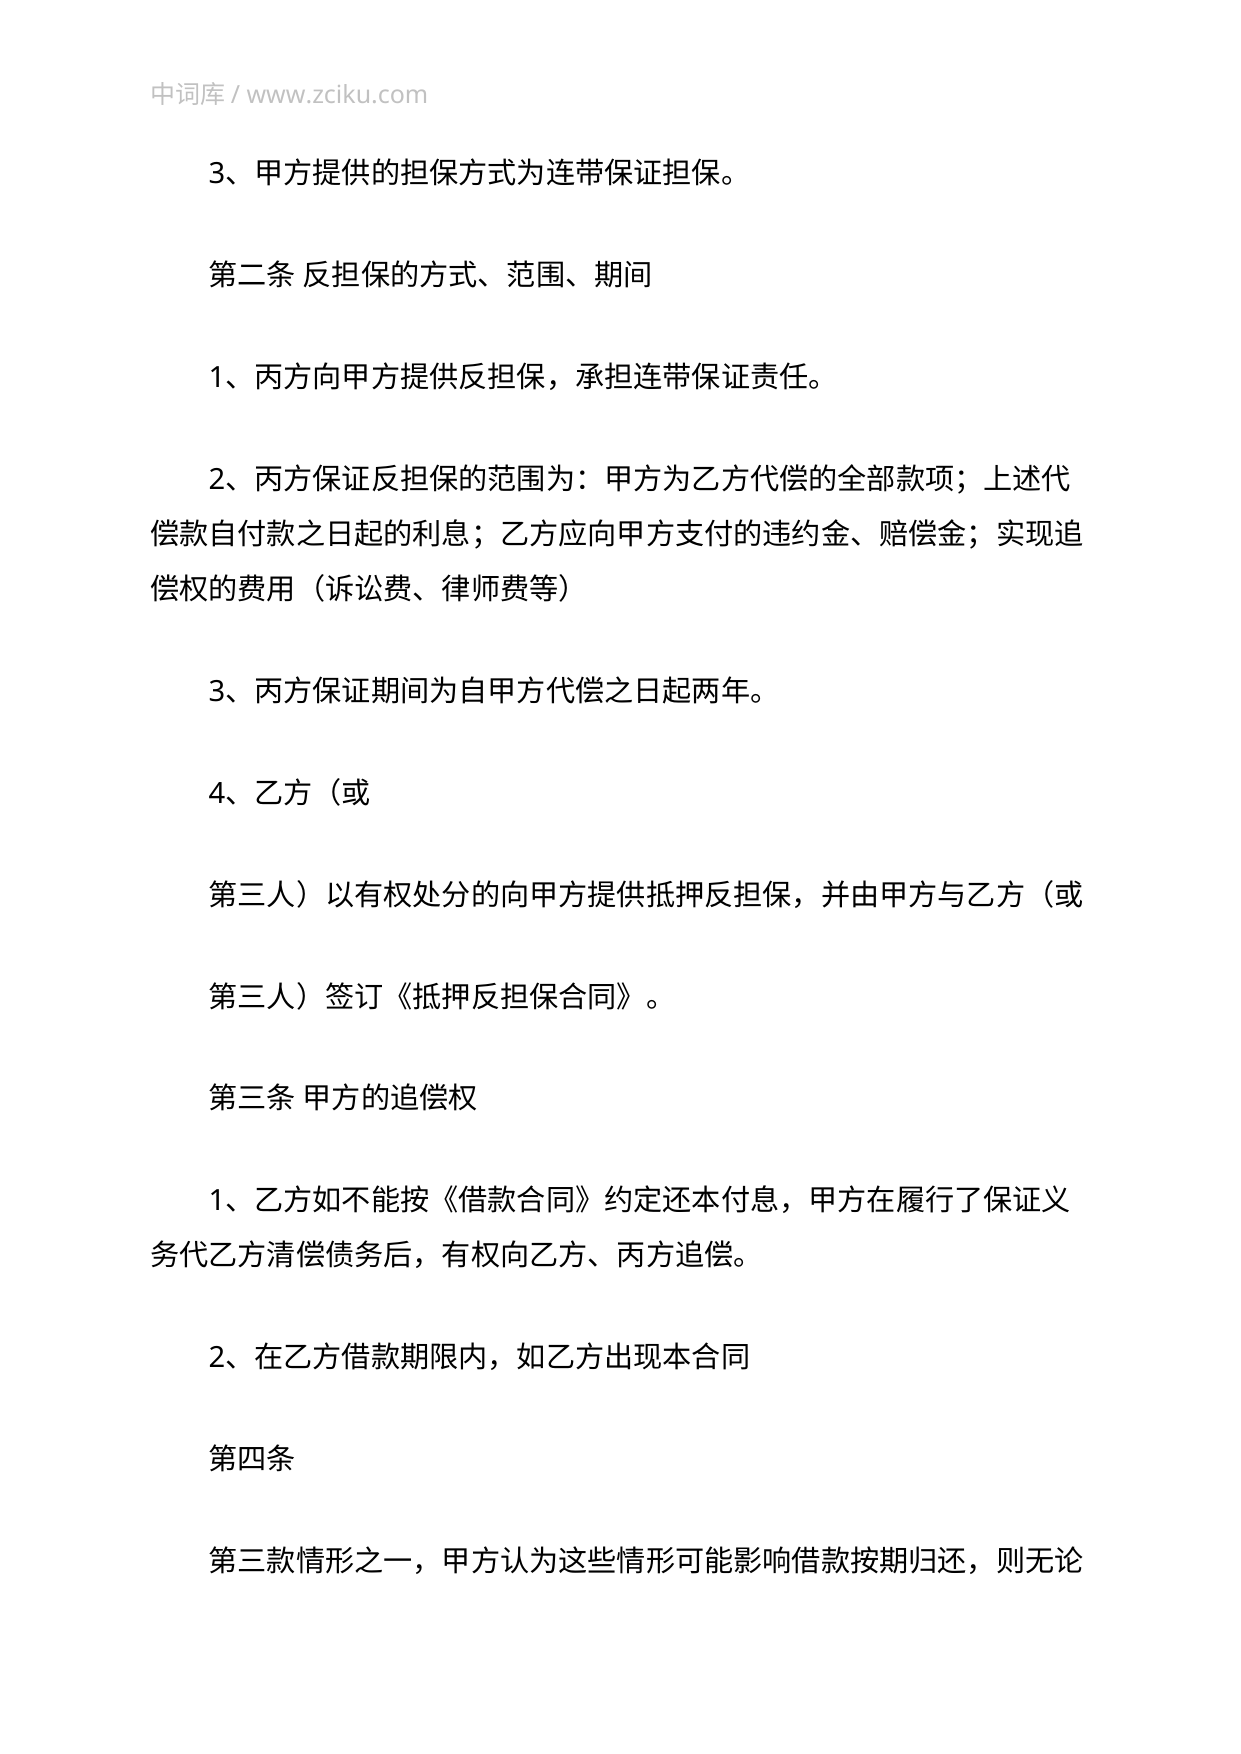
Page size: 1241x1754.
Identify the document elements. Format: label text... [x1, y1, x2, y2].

text 2、在乙方借款期限内，如乙方出现本合同 [150, 1333, 1090, 1376]
text 1、乙方如不能按《借款合同》约定还本付息，甲方在履行了保证义务代乙方清偿债务后，有权向乙方、丙方追偿。 [150, 1177, 1090, 1274]
text 1、丙方向甲方提供反担保，承担连带保证责任。 [150, 354, 1090, 396]
text 3、丙方保证期间为自甲方代偿之日起两年。 [150, 667, 1090, 710]
text 第三人）签订《抵押反担保合同》。 [150, 973, 1090, 1015]
text 第三条 甲方的追偿权 [150, 1075, 1090, 1117]
text 第三人）以有权处分的向甲方提供抵押反担保，并由甲方与乙方（或 [150, 871, 1090, 914]
text 第二条 反担保的方式、范围、期间 [150, 252, 1090, 294]
text 3、甲方提供的担保方式为连带保证担保。 [150, 150, 1090, 192]
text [150, 1537, 1090, 1579]
text 4、乙方（或 [150, 769, 1090, 812]
text 2、丙方保证反担保的范围为：甲方为乙方代偿的全部款项；上述代偿款自付款之日起的利息；乙方应向甲方支付的违约金、赔偿金；实现追偿权的费用（诉讼费、律师费等） [150, 456, 1090, 608]
text 第四条 [150, 1435, 1090, 1478]
